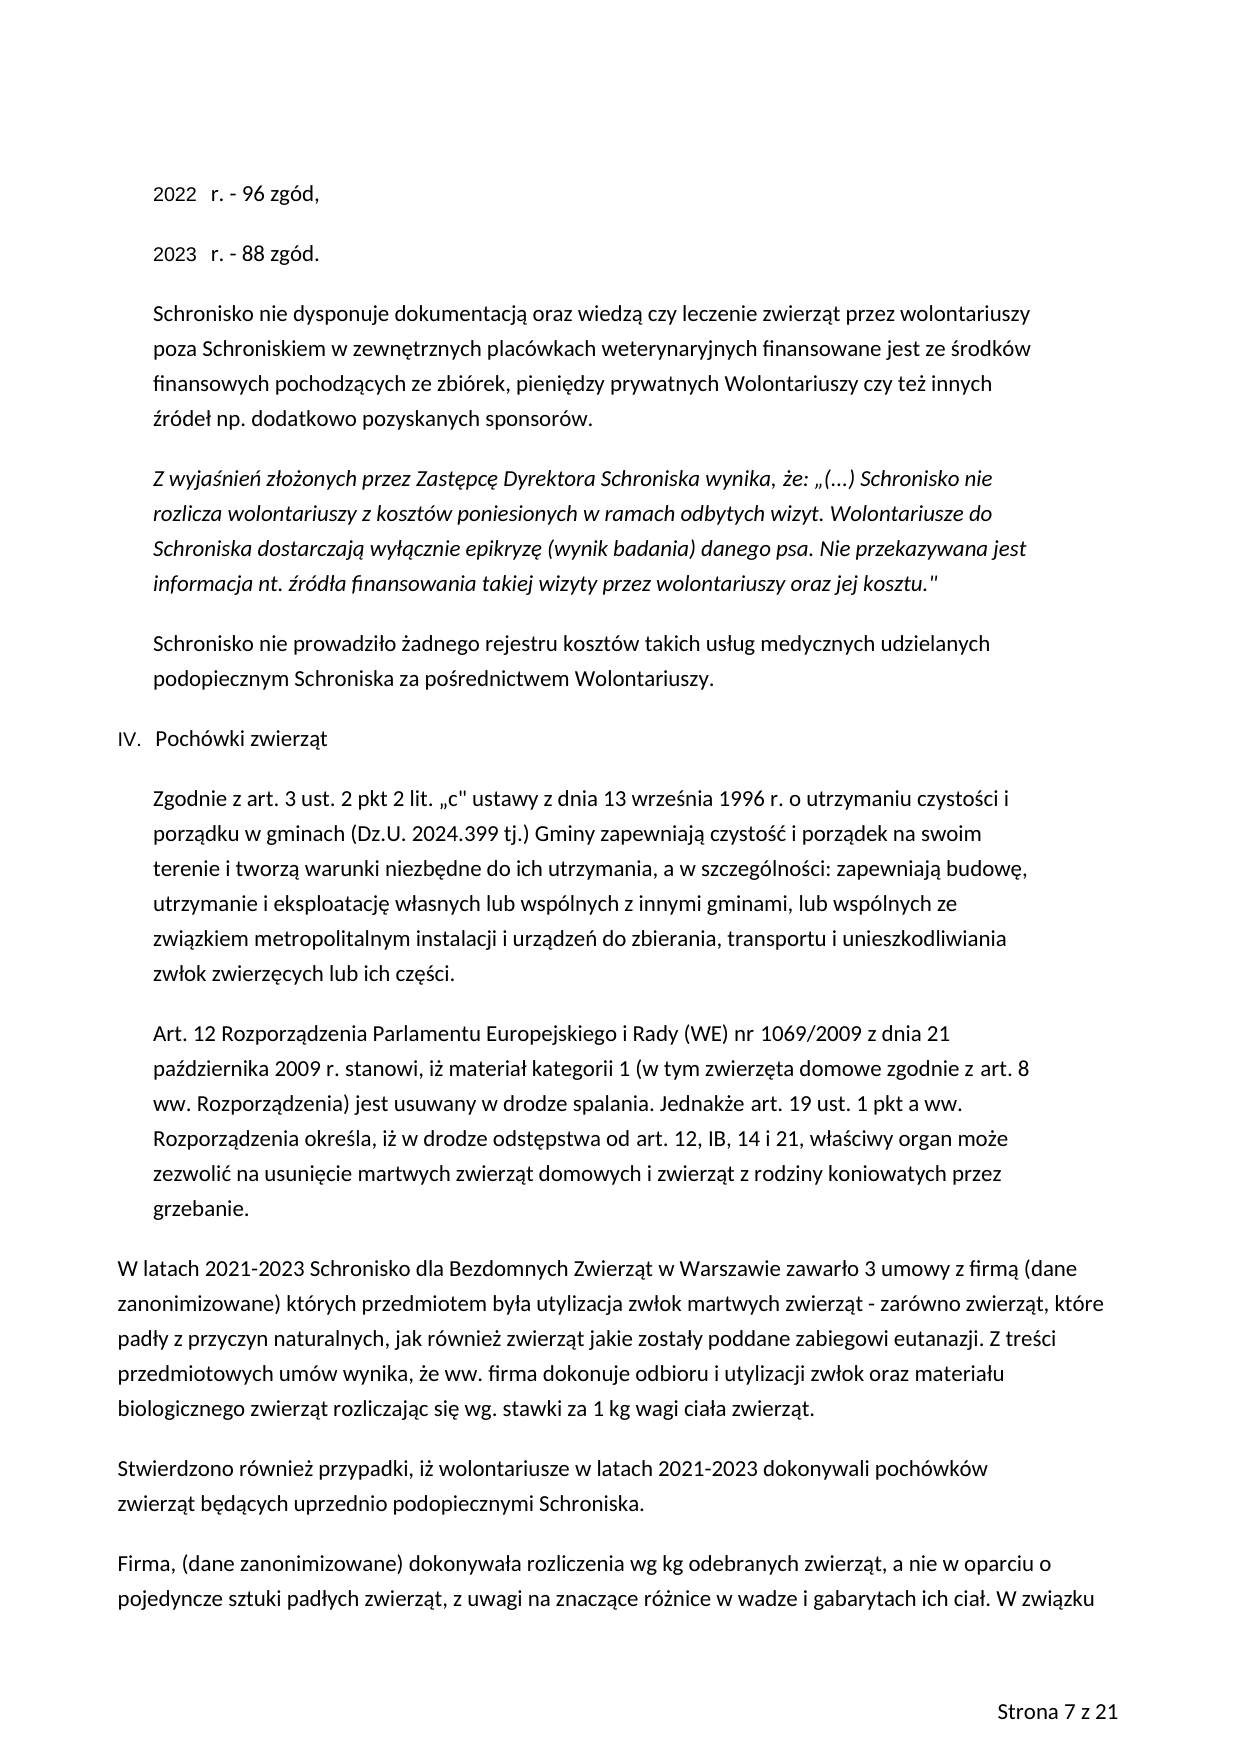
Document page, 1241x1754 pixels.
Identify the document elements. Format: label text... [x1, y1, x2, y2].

text Art. 12 Rozporządzenia Parlamentu Europejskiego i Rady (WE) nr 1069/2009 z dnia 21 października 2009 r. stanowi, iż materiał kategorii 1 (w tym zwierzęta domowe zgodnie z art. 8 ww. Rozporządzenia) jest usuwany w drodze spalania. Jednakże art. 19 ust. 1 pkt a ww. Rozporządzenia określa, iż w drodze odstępstwa od art. 12, IB, 14 i 21, właściwy organ może zezwolić na usunięcie martwych zwierząt domowych i zwierząt z rodziny koniowatych przez grzebanie. [153, 1019, 1041, 1222]
text Z wyjaśnień złożonych przez Zastępcę Dyrektora Schroniska wynika, że: „(...) Schronisko nie rozlicza wolontariuszy z kosztów poniesionych w ramach odbytych wizyt. Wolontariusze do Schroniska dostarczają wyłącznie epikryzę (wynik badania) danego psa. Nie przekazywana jest informacja nt. źródła finansowania takiej wizyty przez wolontariuszy oraz jej kosztu." [153, 464, 1041, 597]
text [117, 1549, 1118, 1612]
text Stwierdzono również przypadki, iż wolontariusze w latach 2021-2023 dokonywali pochówków zwierząt będących uprzednio podopiecznymi Schroniska. [117, 1454, 1043, 1517]
text Schronisko nie prowadziło żadnego rejestru kosztów takich usług medycznych udzielanych podopiecznym Schroniska za pośrednictwem Wolontariuszy. [153, 629, 1041, 692]
list Pochówki zwierząt [117, 724, 1118, 752]
text Schronisko nie dysponuje dokumentacją oraz wiedzą czy leczenie zwierząt przez wolontariuszy poza Schroniskiem w zewnętrznych placówkach weterynaryjnych finansowane jest ze środków finansowych pochodzących ze zbiórek, pieniędzy prywatnych Wolontariuszy czy też innych źródeł np. dodatkowo pozyskanych sponsorów. [153, 299, 1041, 432]
text W latach 2021-2023 Schronisko dla Bezdomnych Zwierząt w Warszawie zawarło 3 umowy z firmą (dane zanonimizowane) których przedmiotem była utylizacja zwłok martwych zwierząt - zarówno zwierząt, które padły z przyczyn naturalnych, jak również zwierząt jakie zostały poddane zabiegowi eutanazji. Z treści przedmiotowych umów wynika, że ww. firma dokonuje odbioru i utylizacji zwłok oraz materiału biologicznego zwierząt rozliczając się wg. stawki za 1 kg wagi ciała zwierząt. [117, 1254, 1118, 1422]
list r. - 88 zgód. [153, 239, 1118, 267]
text Zgodnie z art. 3 ust. 2 pkt 2 lit. „c" ustawy z dnia 13 września 1996 r. o utrzymaniu czystości i porządku w gminach (Dz.U. 2024.399 tj.) Gminy zapewniają czystość i porządek na swoim terenie i tworzą warunki niezbędne do ich utrzymania, a w szczególności: zapewniają budowę, utrzymanie i eksploatację własnych lub wspólnych z innymi gminami, lub wspólnych ze związkiem metropolitalnym instalacji i urządzeń do zbierania, transportu i unieszkodliwiania zwłok zwierzęcych lub ich części. [153, 784, 1041, 987]
list r. - 96 zgód, [153, 179, 1118, 207]
